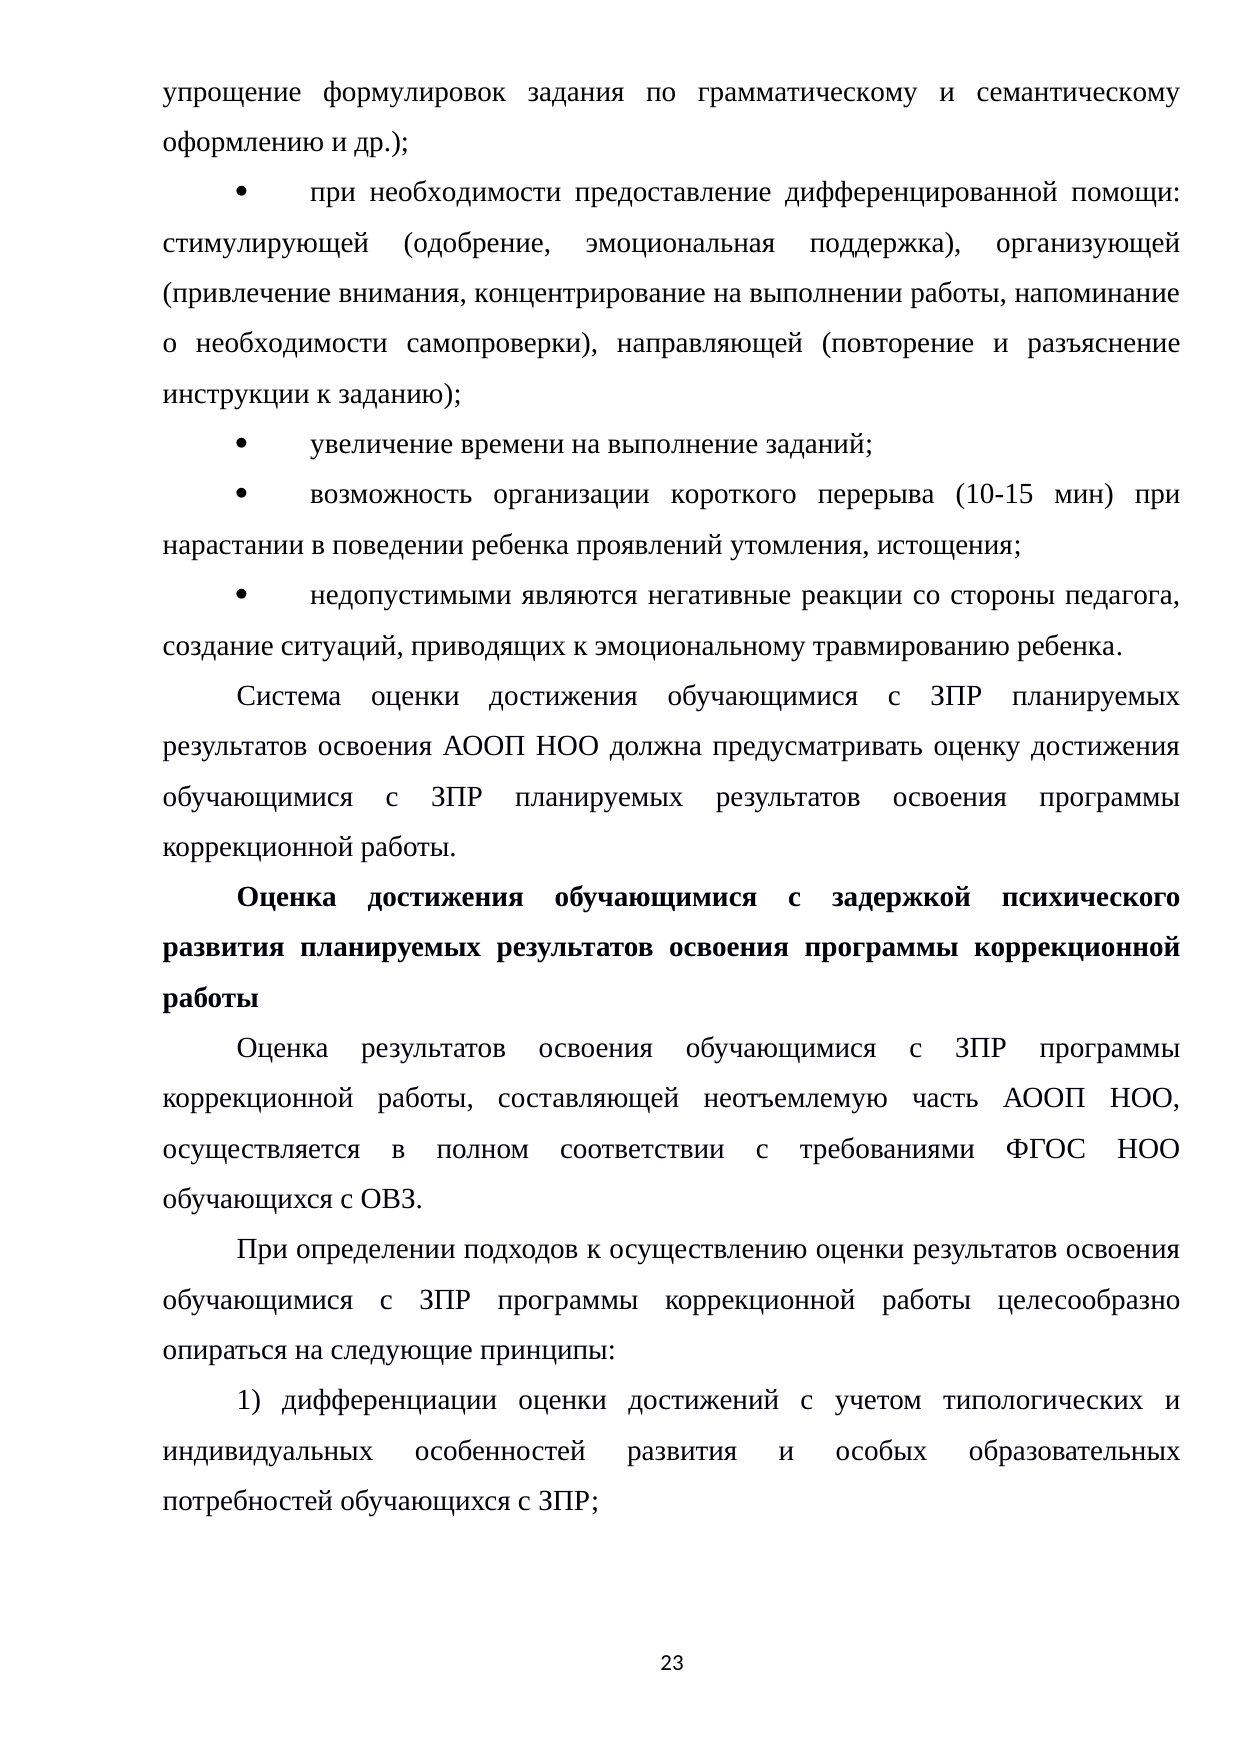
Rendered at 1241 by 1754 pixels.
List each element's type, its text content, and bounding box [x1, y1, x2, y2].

text Оценка результатов освоения обучающимися с ЗПР программы коррекционной работы, составляющей неотъемлемую часть АООП НОО, осуществляется в полном соответствии с требованиями ФГОС НОО обучающихся с ОВЗ. [162, 1030, 1181, 1215]
text При определении подходов к осуществлению оценки результатов освоения обучающимися с ЗПР программы коррекционной работы целесообразно опираться на следующие принципы: [162, 1231, 1181, 1366]
list возможность организации короткого перерыва (10-15 мин) при нарастании в поведении ребенка проявлений утомления, истощения; [162, 477, 1181, 561]
text 1) дифференциации оценки достижений с учетом типологических и индивидуальных особенностей развития и особых образовательных потребностей обучающихся с ЗПР; [162, 1382, 1181, 1517]
text Система оценки достижения обучающимися с ЗПР планируемых результатов освоения АООП НОО должна предусматривать оценку достижения обучающимися с ЗПР планируемых результатов освоения программы коррекционной работы. [162, 678, 1181, 862]
list увеличение времени на выполнение заданий; [162, 426, 1181, 460]
list при необходимости предоставление дифференцированной помощи: стимулирующей (одобрение, эмоциональная поддержка), организующей (привлечение внимания, концентрирование на выполнении работы, напоминание о необходимости самопроверки), направляющей (повторение и разъяснение инструкции к заданию); [162, 174, 1181, 409]
list недопустимыми являются негативные реакции со стороны педагога, создание ситуаций, приводящих к эмоциональному травмированию ребенка. [162, 577, 1181, 661]
text Оценка достижения обучающимися с задержкой психического развития планируемых результатов освоения программы коррекционной работы [162, 879, 1181, 1013]
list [162, 74, 1181, 158]
